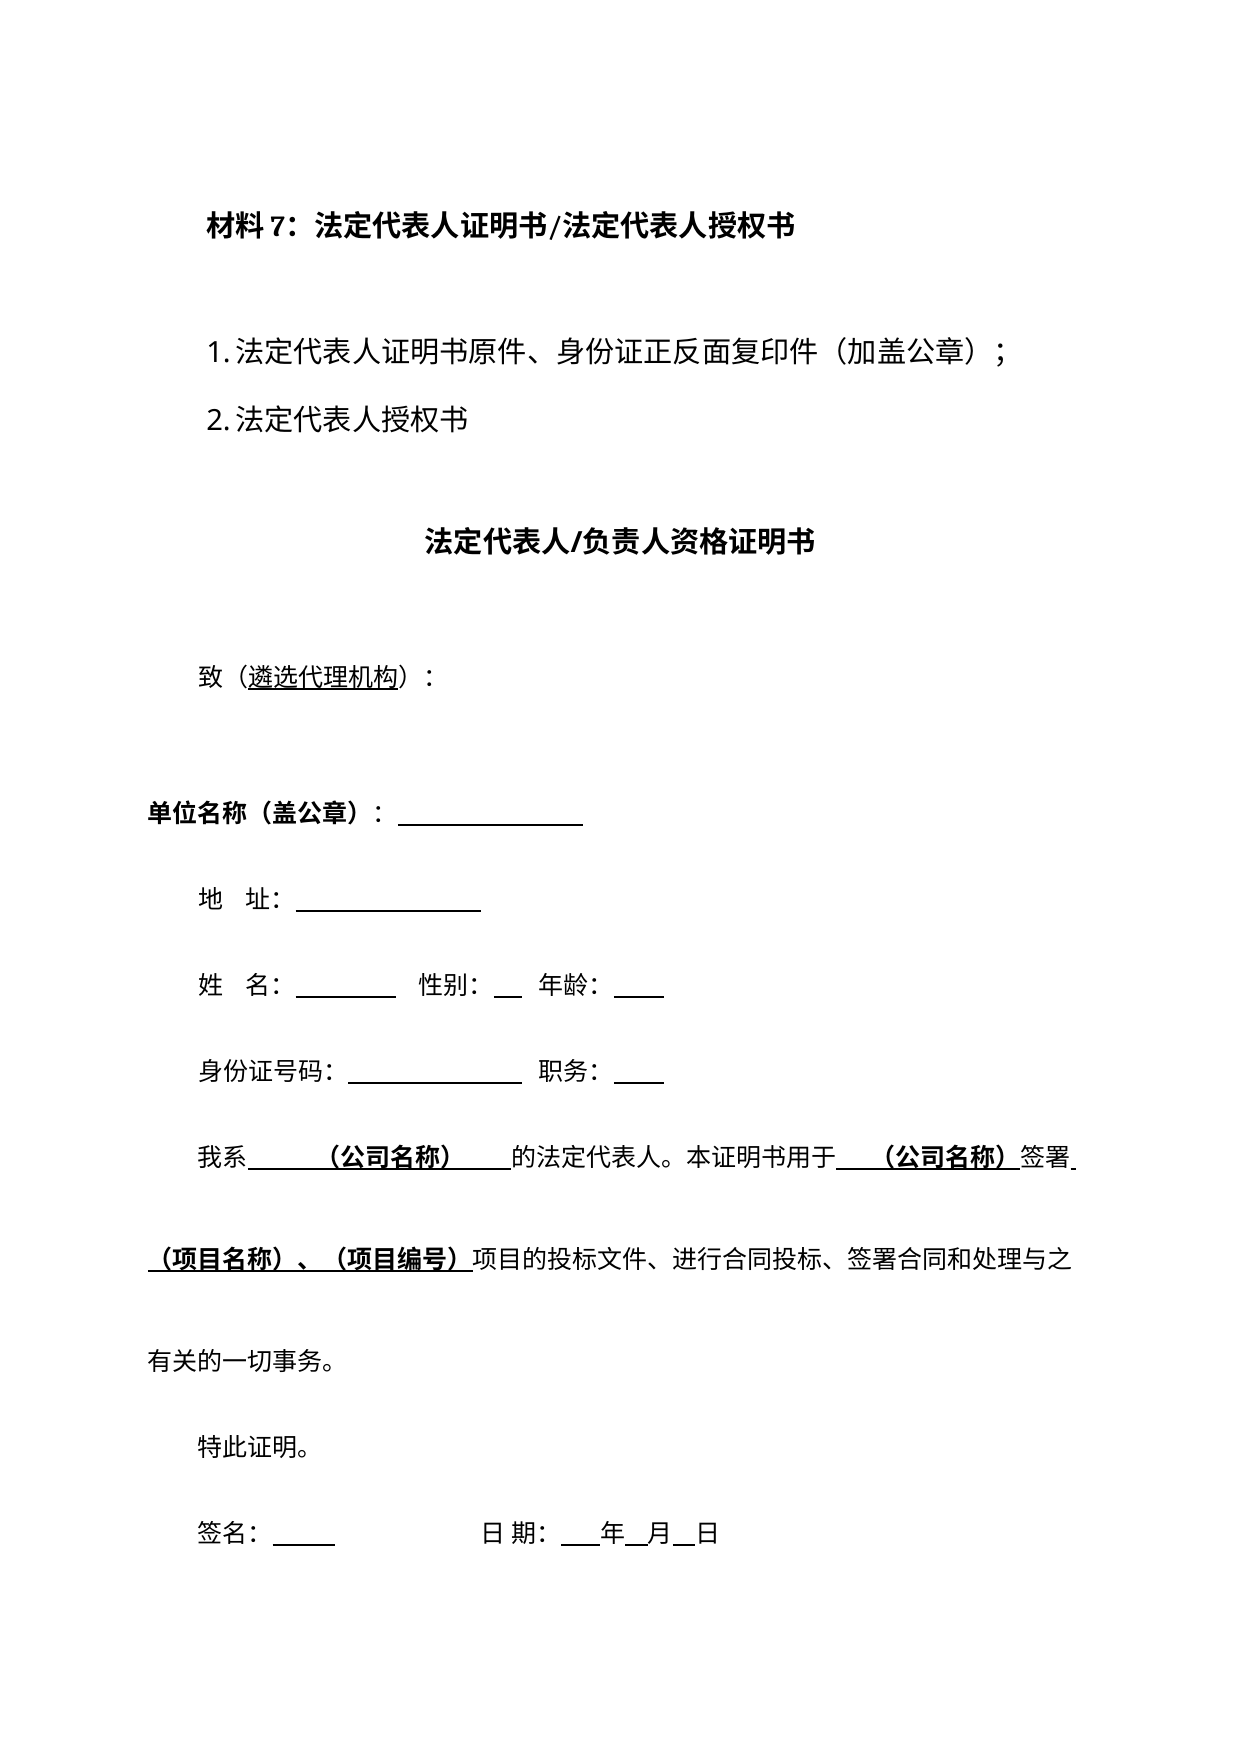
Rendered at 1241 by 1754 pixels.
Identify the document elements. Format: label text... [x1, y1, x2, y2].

list 法定代表人证明书原件、身份证正反面复印件（加盖公章）； [148, 316, 1092, 384]
text 身份证号码： 职务： [148, 1035, 1092, 1103]
text 致（遴选代理机构）： [148, 641, 1092, 709]
text 单位名称（盖公章）： [148, 777, 1092, 845]
text 签名： 日 期： 年 月 日 [148, 1497, 1092, 1565]
text 地 址： [148, 863, 1092, 931]
subtitle 材料7：法定代表人证明书/法定代表人授权书 [148, 190, 1092, 258]
list 法定代表人授权书 [148, 384, 1092, 452]
text 我系 （公司名称） 的法定代表人。本证明书用于 （公司名称）签署 （项目名称）、（项目编号）项目的投标文件、进行合同投标、签署合同和处理与之有关的一切事务。 [148, 1121, 1092, 1393]
text 姓 名： 性别： 年龄： [148, 949, 1092, 1017]
text 法定代表人/负责人资格证明书 [148, 506, 1092, 573]
text 特此证明。 [148, 1411, 1092, 1479]
